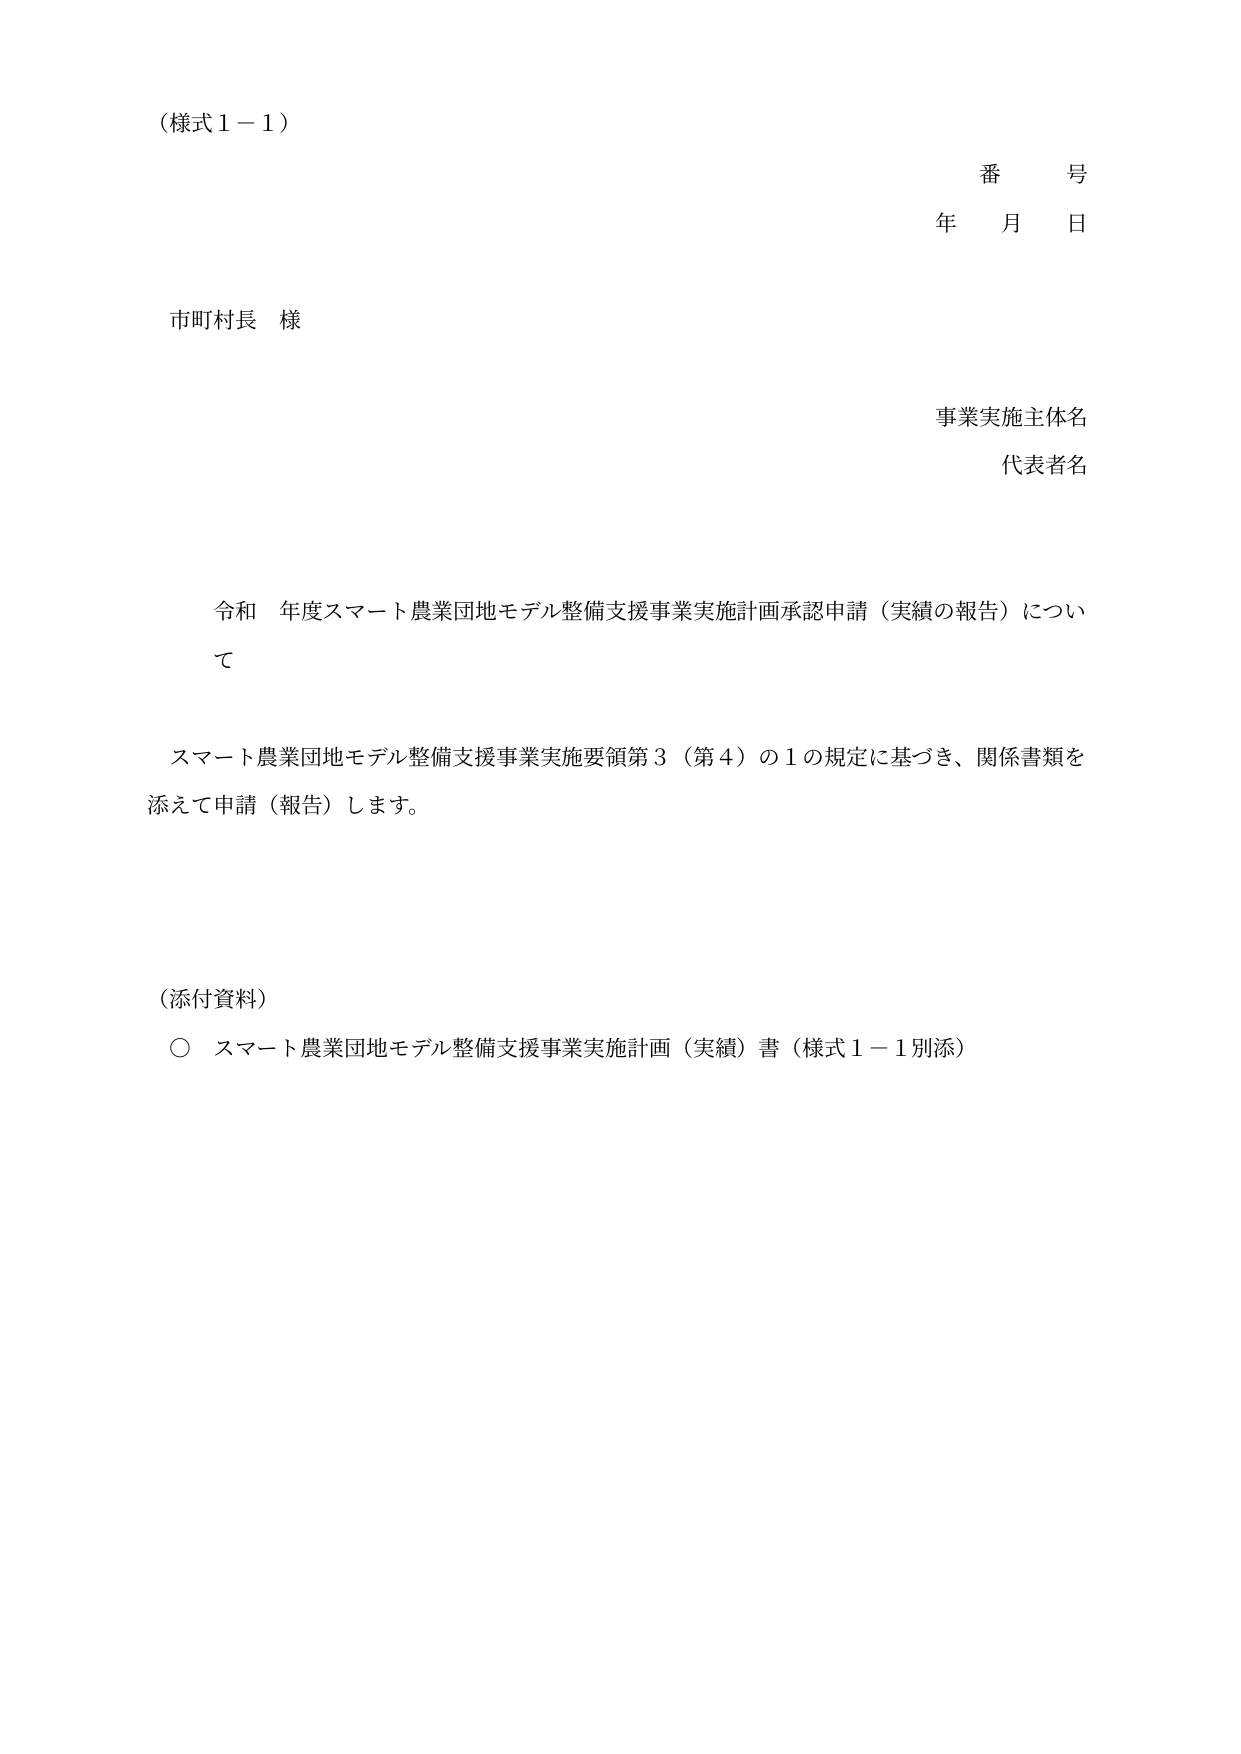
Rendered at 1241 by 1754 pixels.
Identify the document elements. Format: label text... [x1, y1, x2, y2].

text 令和 年度スマート農業団地モデル整備支援事業実施計画承認申請（実績の報告）につい [148, 586, 1088, 634]
text スマート農業団地モデル整備支援事業実施要領第３（第４）の１の規定に基づき、関係書類を添えて申請（報告）します。 [148, 731, 1088, 828]
text て [148, 634, 1088, 683]
text ○ スマート農業団地モデル整備支援事業実施計画（実績）書（様式１－１別添） [148, 1023, 1088, 1071]
text （添付資料） [148, 974, 1088, 1023]
text 事業実施主体名 [148, 392, 1088, 440]
text 代表者名 [148, 440, 1088, 489]
text 番 号 [148, 149, 1088, 197]
text 市町村長 様 [148, 294, 1001, 343]
text 年 月 日 [148, 197, 1088, 246]
